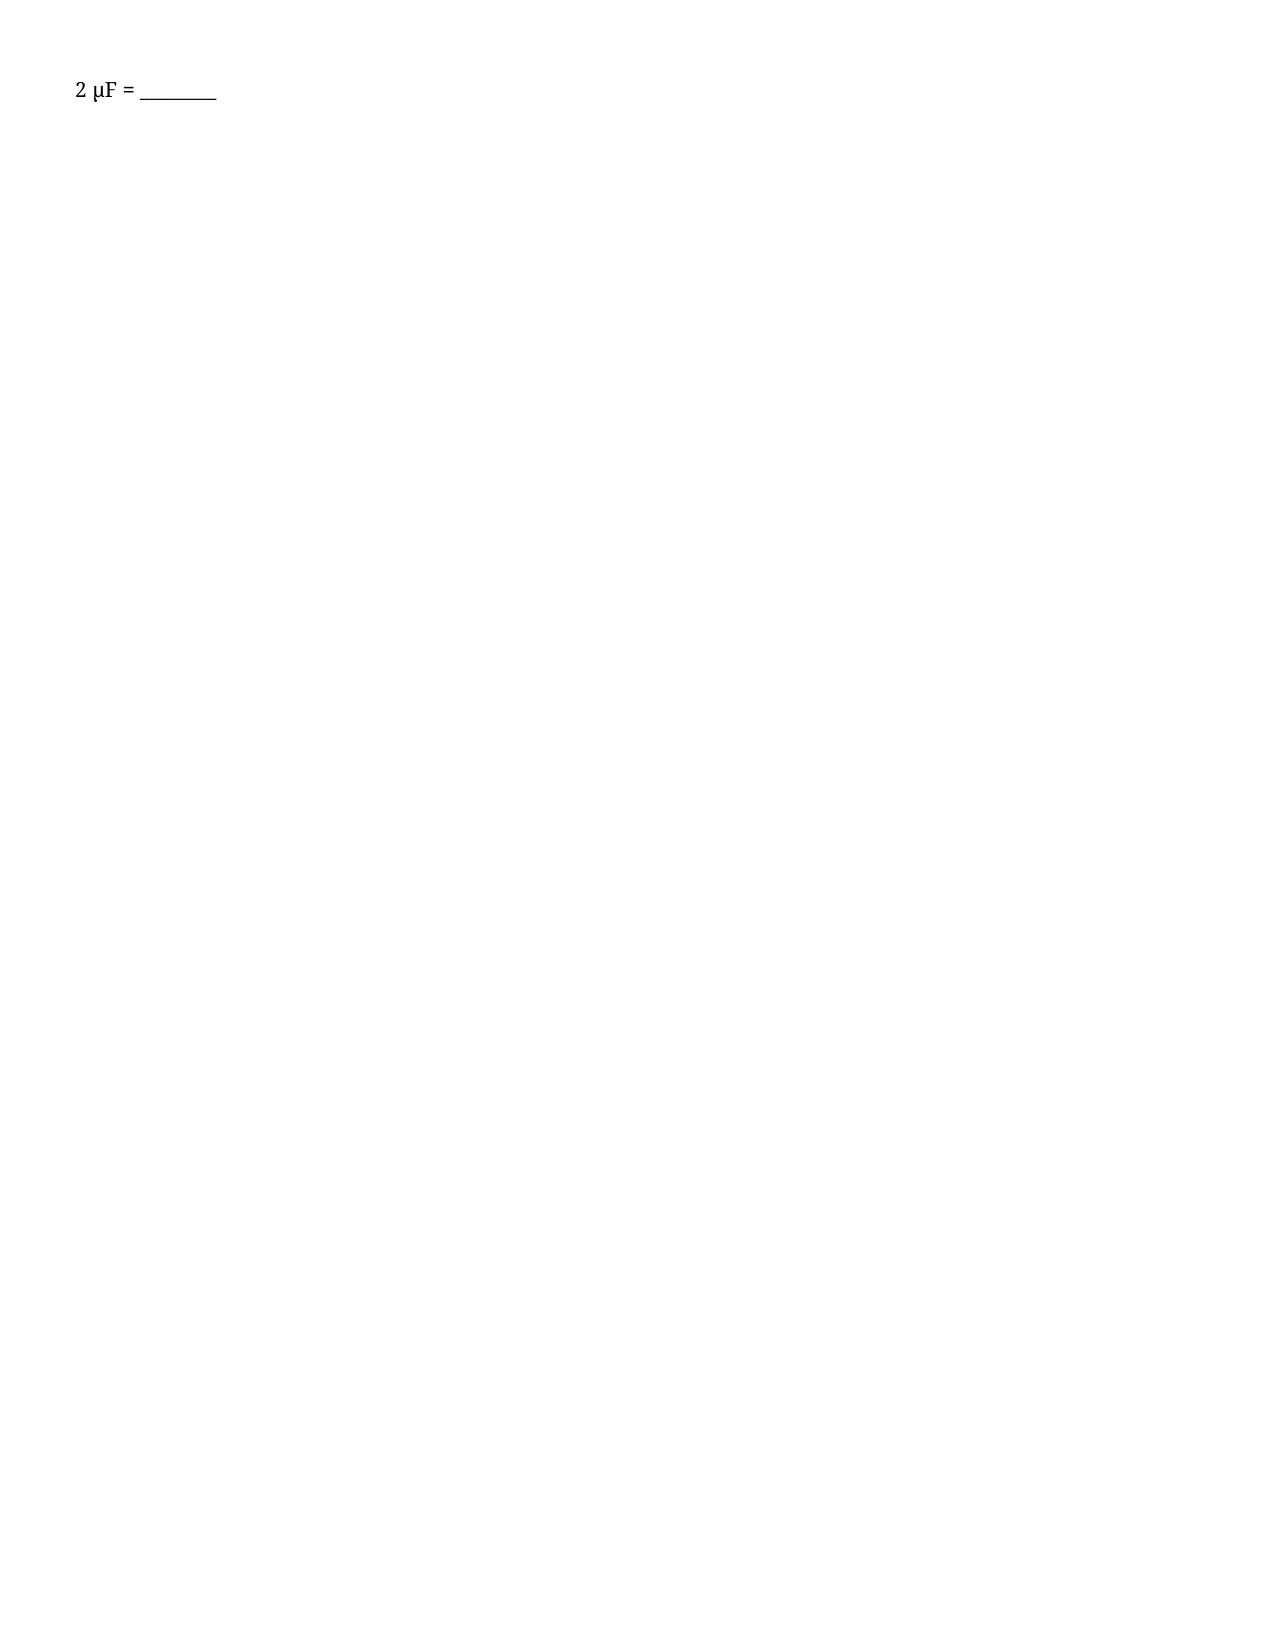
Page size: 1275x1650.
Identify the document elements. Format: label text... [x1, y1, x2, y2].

text 2 μF = ________ [75, 75, 1200, 103]
